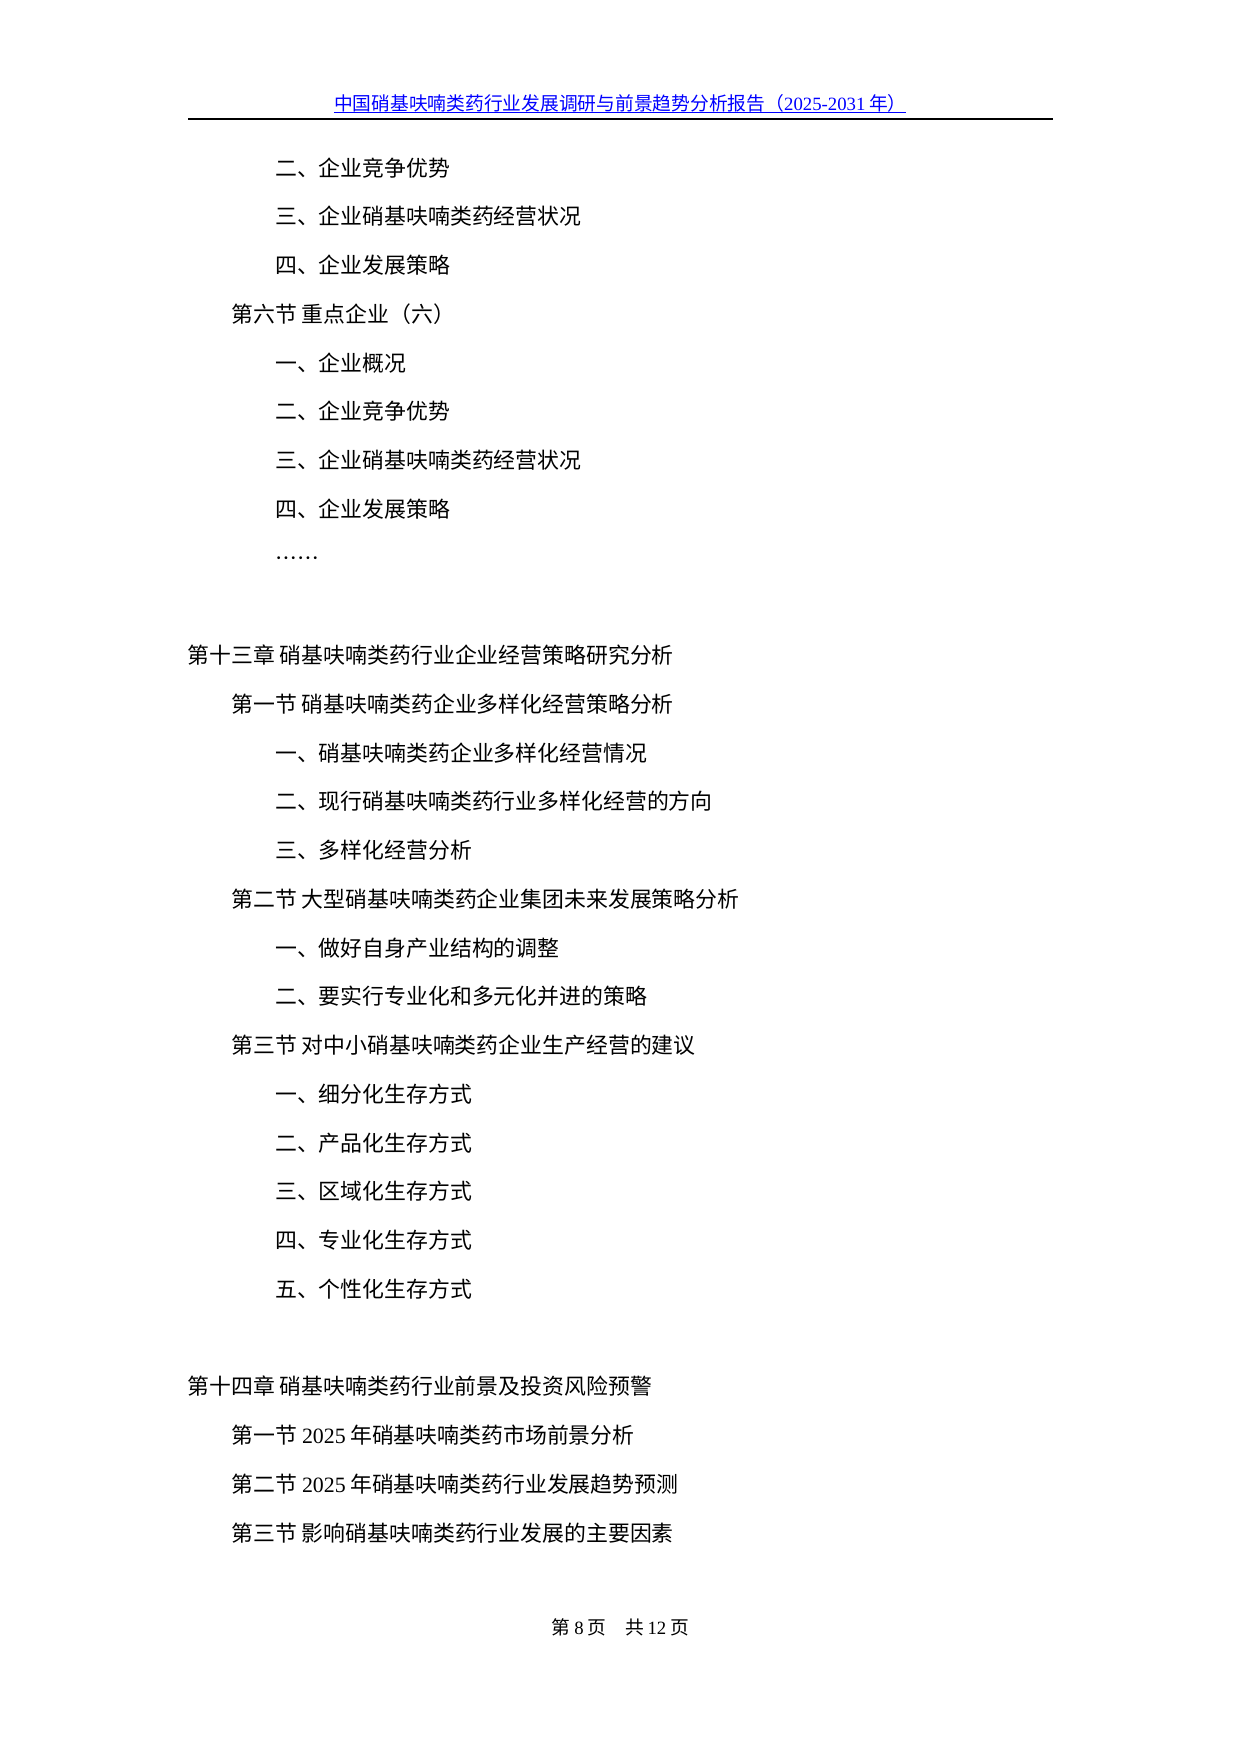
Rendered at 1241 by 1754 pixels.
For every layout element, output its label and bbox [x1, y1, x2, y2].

text [187, 150, 1053, 1548]
